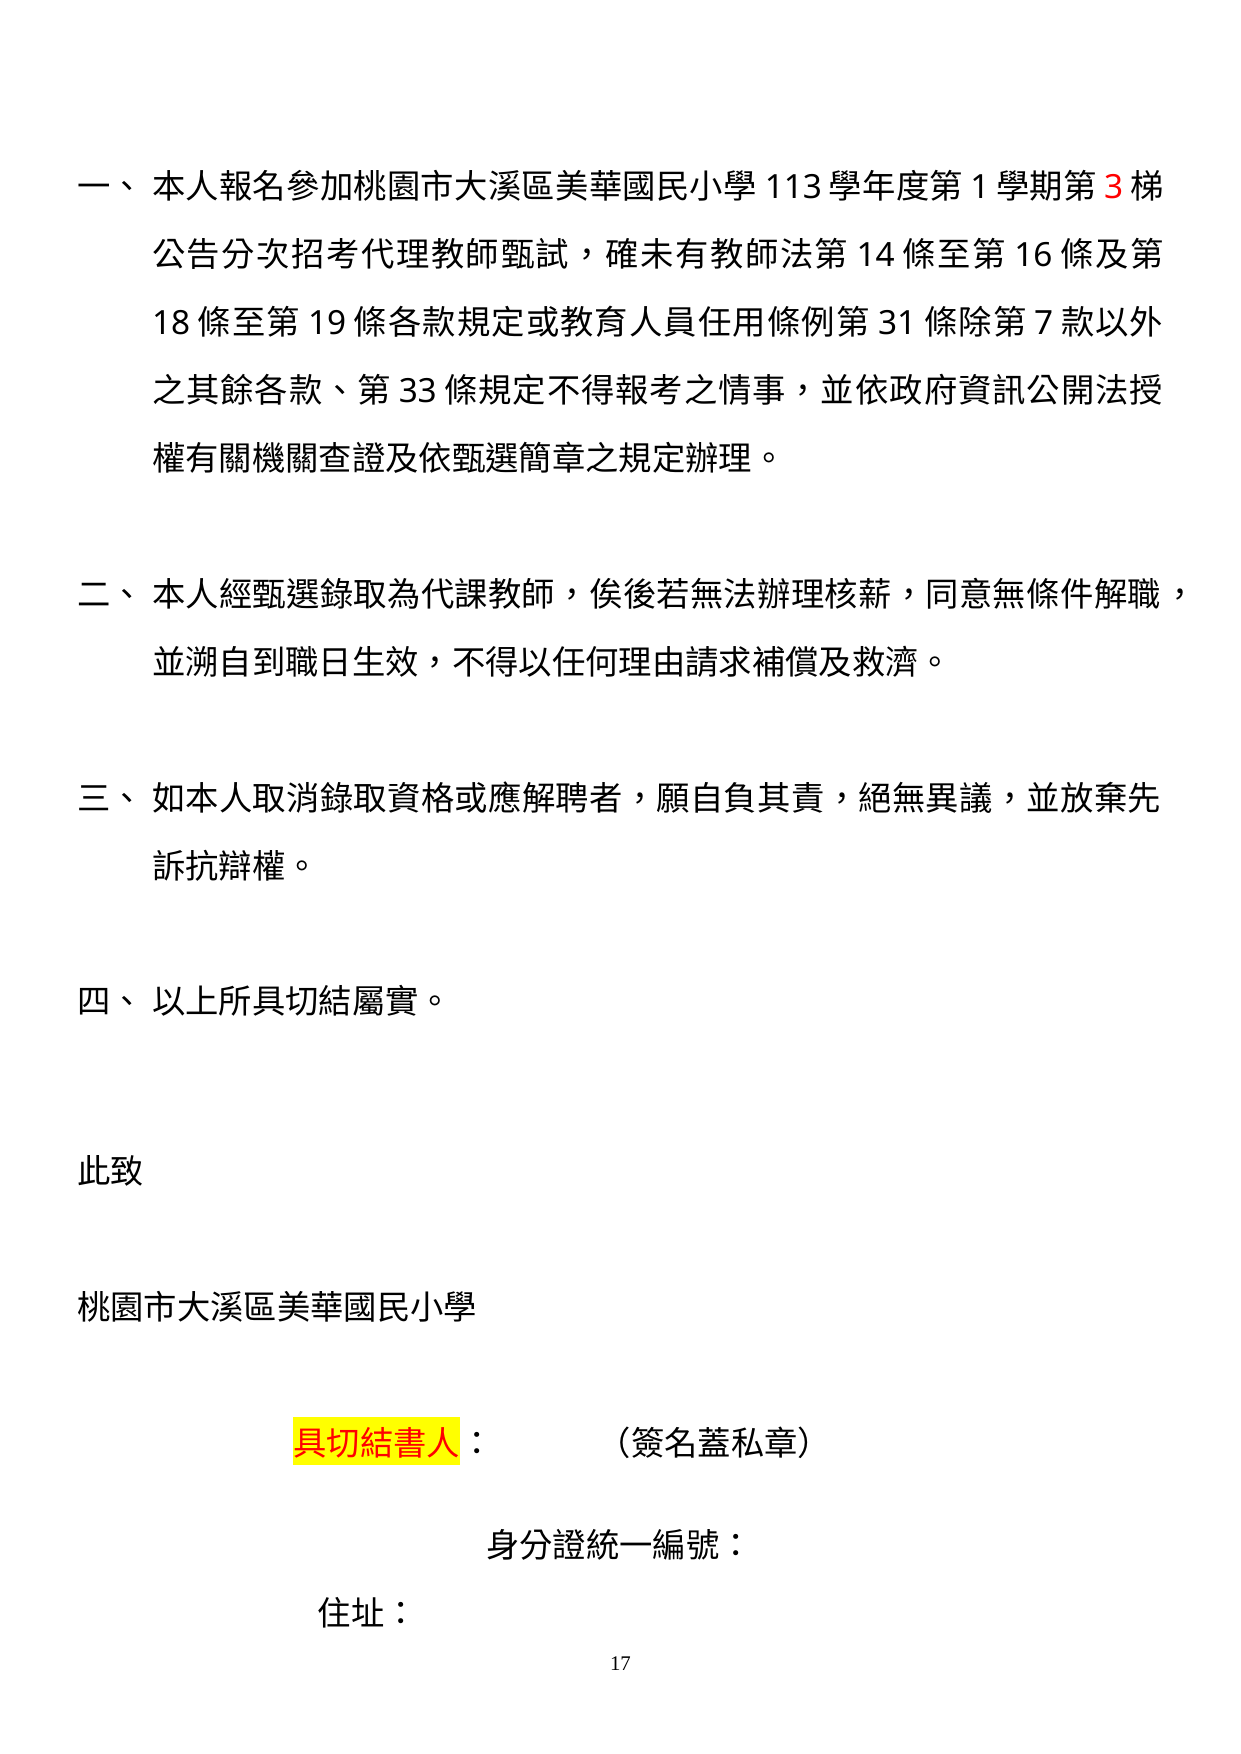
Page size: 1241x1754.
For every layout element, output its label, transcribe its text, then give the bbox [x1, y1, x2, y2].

text 桃園市大溪區美華國民小學 [77, 1271, 1163, 1339]
text 住址： [136, 1577, 1163, 1645]
list 以上所具切結屬實。 [77, 966, 1163, 1033]
list 如本人取消錄取資格或應解聘者，願自負其責，絕無異議，並放棄先訴抗辯權。 [77, 762, 1163, 898]
list 本人經甄選錄取為代課教師，俟後若無法辦理核薪，同意無條件解職，並溯自到職日生效，不得以任何理由請求補償及救濟。 [77, 558, 1163, 694]
list 本人報名參加桃園市大溪區美華國民小學113學年度第1學期第3梯公告分次招考代理教師甄試，確未有教師法第14條至第16條及第18條至第19條各款規定或教育人員任用條例第31條除第7款以外之其餘各款、第33條規定不得報考之情事，並依政府資訊公開法授權有關機關查證及依甄選簡章之規定辦理。 [77, 151, 1163, 490]
text 此致 [77, 1135, 1163, 1203]
text 身分證統一編號： [136, 1509, 1163, 1577]
text 具切結書人： （簽名蓋私章） [77, 1407, 1163, 1475]
